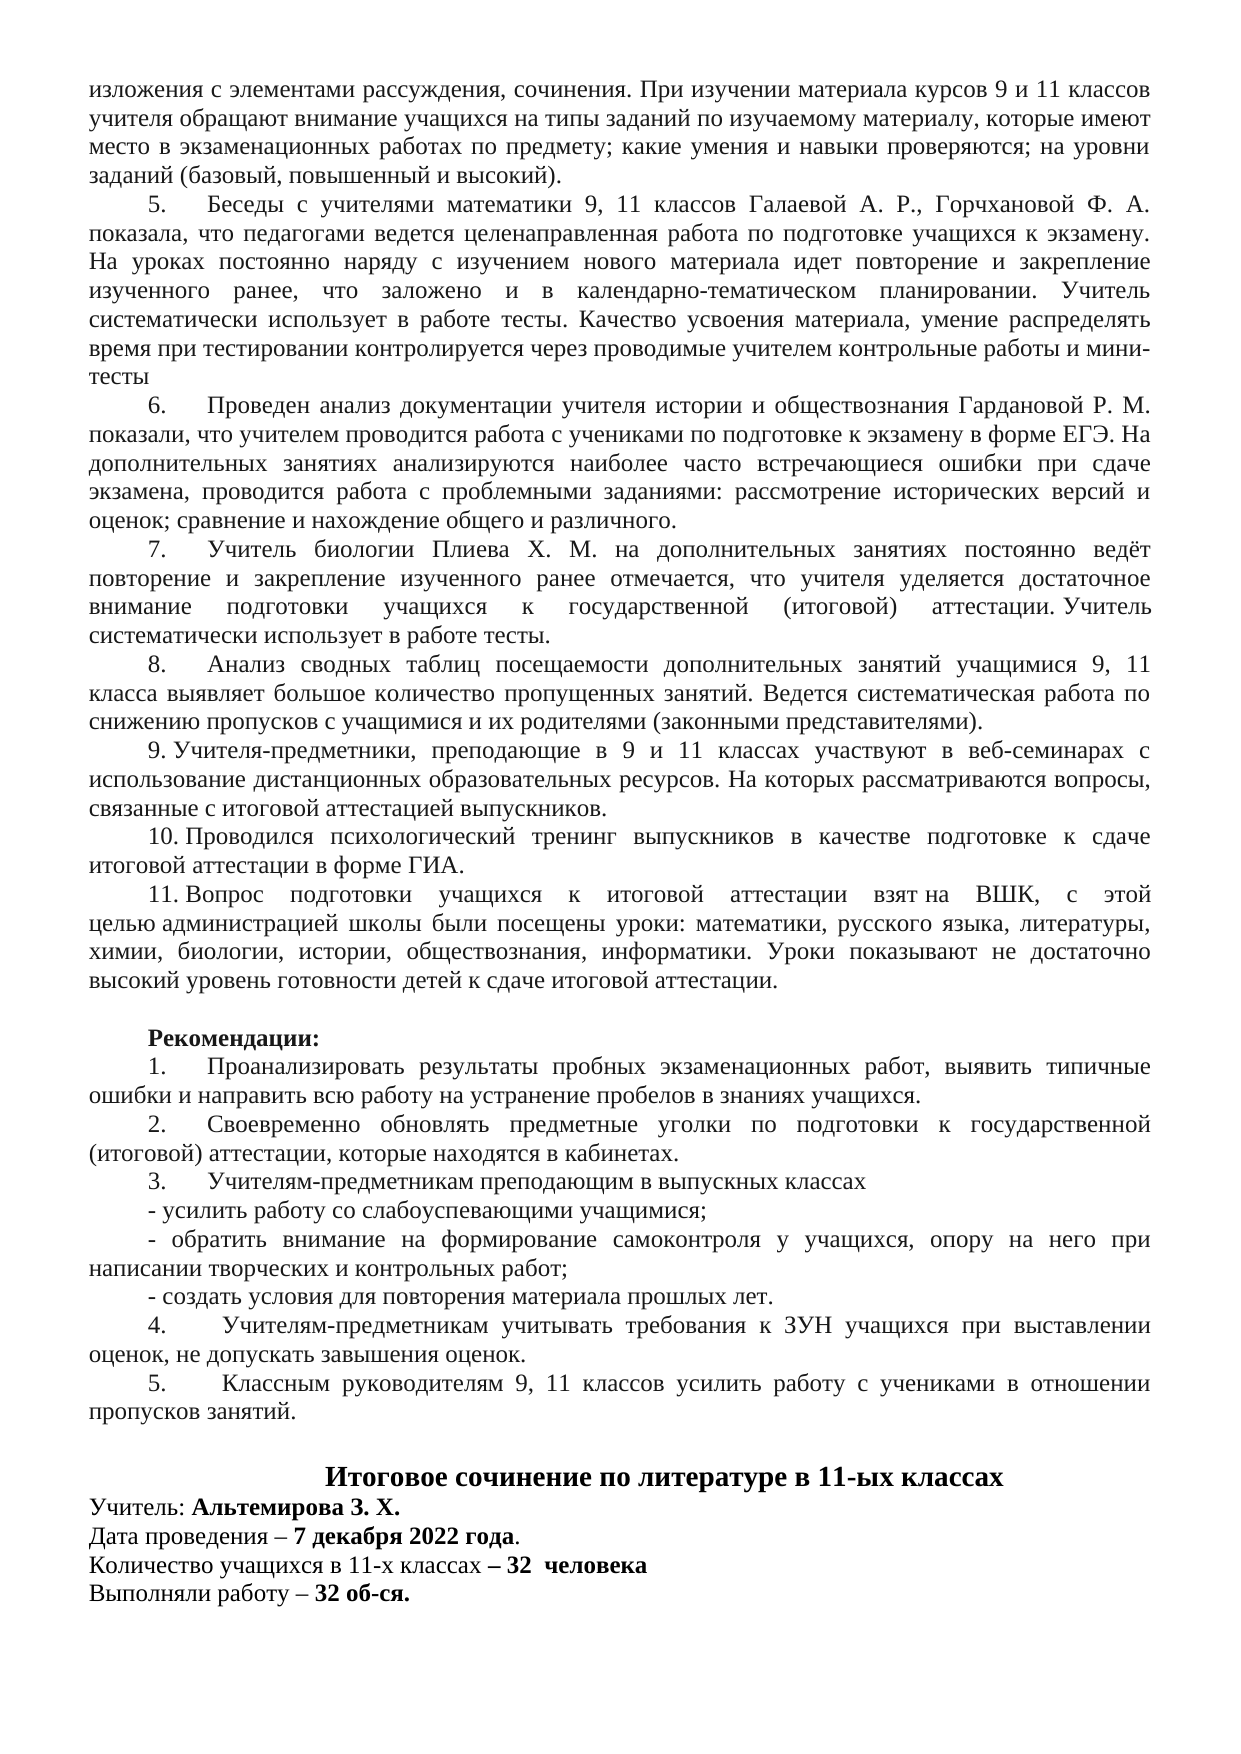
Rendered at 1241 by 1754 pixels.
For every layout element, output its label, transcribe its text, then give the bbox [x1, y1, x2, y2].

text Итоговое сочинение по литературе в 11-ых классах [177, 1459, 1152, 1492]
text - усилить работу со слабоуспевающими учащимися; [88, 1195, 1152, 1224]
list Учителям-предметникам преподающим в выпускных классах [88, 1166, 1152, 1195]
text Количество учащихся в 11-х классах – 32 человека [88, 1550, 1152, 1578]
list Проведен анализ документации учителя истории и обществознания Гардановой Р. М. показали, что учителем проводится работа с учениками по подготовке к экзамену в форме ЕГЭ. На дополнительных занятиях анализируются наиболее часто встречающиеся ошибки при сдаче экзамена, проводится работа с проблемными заданиями: рассмотрение исторических версий и оценок; сравнение и нахождение общего и различного. [88, 390, 1152, 534]
text Рекомендации: [88, 1023, 1152, 1051]
list Беседы с учителями математики 9, 11 классов Галаевой А. Р., Горчхановой Ф. А. показала, что педагогами ведется целенаправленная работа по подготовке учащихся к экзамену. На уроках постоянно наряду с изучением нового материала идет повторение и закрепление изученного ранее, что заложено и в календарно-тематическом планировании. Учитель систематически использует в работе тесты. Качество усвоения материала, умение распределять время при тестировании контролируется через проводимые учителем контрольные работы и мини-тесты [88, 189, 1152, 390]
text - создать условия для повторения материала прошлых лет. [88, 1281, 1152, 1310]
text Дата проведения – 7 декабря 2022 года. [88, 1521, 1152, 1550]
text 9. Учителя-предметники, преподающие в 9 и 11 классах участвуют в веб-семинарах с использование дистанционных образовательных ресурсов. На которых рассматриваются вопросы, связанные с итоговой аттестацией выпускников. [88, 735, 1152, 821]
text Учитель: Альтемирова З. Х. [88, 1492, 1152, 1521]
list Своевременно обновлять предметные уголки по подготовки к государственной (итоговой) аттестации, которые находятся в кабинетах. [88, 1109, 1152, 1166]
list Учитель биологии Плиева Х. М. на дополнительных занятиях постоянно ведёт повторение и закрепление изученного ранее отмечается, что учителя уделяется достаточное внимание подготовки учащихся к государственной (итоговой) аттестации. Учитель систематически использует в работе тесты. [88, 534, 1152, 649]
list Классным руководителям 9, 11 классов усилить работу с учениками в отношении пропусков занятий. [88, 1368, 1152, 1425]
list Анализ сводных таблиц посещаемости дополнительных занятий учащимися 9, 11 класса выявляет большое количество пропущенных занятий. Ведется систематическая работа по снижению пропусков с учащимися и их родителями (законными представителями). [88, 649, 1152, 735]
list Учителям-предметникам учитывать требования к ЗУН учащихся при выставлении оценок, не допускать завышения оценок. [88, 1310, 1152, 1368]
text - обратить внимание на формирование самоконтроля у учащихся, опору на него при написании творческих и контрольных работ; [88, 1224, 1152, 1281]
list Проанализировать результаты пробных экзаменационных работ, выявить типичные ошибки и направить всю работу на устранение пробелов в знаниях учащихся. [88, 1051, 1152, 1109]
text 11. Вопрос подготовки учащихся к итоговой аттестации взят на ВШК, с этой целью администрацией школы были посещены уроки: математики, русского языка, литературы, химии, биологии, истории, обществознания, информатики. Уроки показывают не достаточно высокий уровень готовности детей к сдаче итоговой аттестации. [88, 879, 1152, 994]
text Выполняли работу – 32 об-ся. [88, 1578, 1152, 1607]
text 10. Проводился психологический тренинг выпускников в качестве подготовке к сдаче итоговой аттестации в форме ГИА. [88, 821, 1152, 879]
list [88, 74, 1152, 189]
